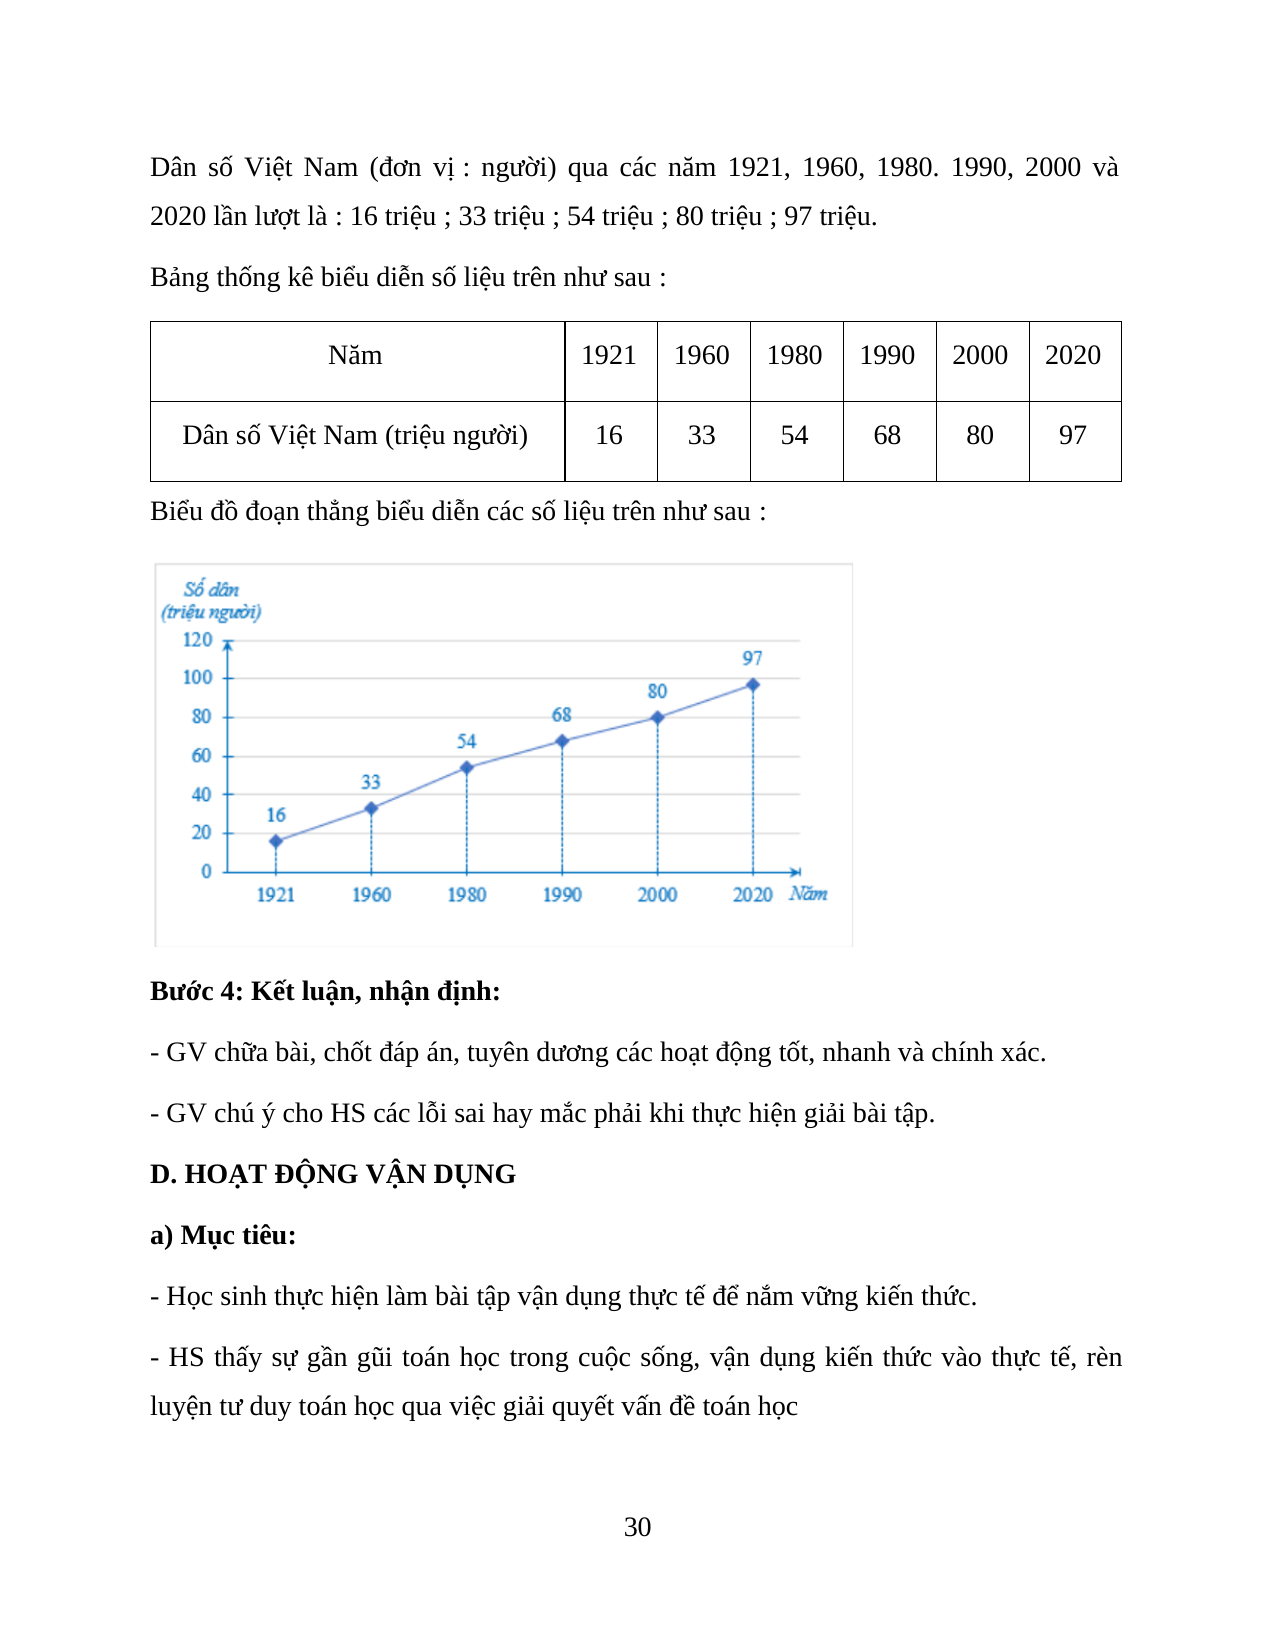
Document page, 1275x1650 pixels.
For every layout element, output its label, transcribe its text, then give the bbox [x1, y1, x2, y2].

table_header 1980 [751, 322, 843, 401]
table_cell 68 [844, 402, 936, 481]
table_header 1921 [566, 322, 657, 401]
table_cell 54 [751, 402, 843, 481]
table_cell 16 [566, 402, 657, 481]
text Biểu đồ đoạn thẳng biểu diễn các số liệu trên như sau : [150, 494, 1120, 527]
table_cell 33 [658, 402, 750, 481]
text - HS thấy sự gần gũi toán học trong cuộc sống, vận dụng kiến thức vào thực tế, rèn luyện tư duy toán học qua việc giải quyết vấn đề toán học [150, 1340, 1125, 1421]
text - Học sinh thực hiện làm bài tập vận dụng thực tế để nắm vững kiến thức. [150, 1279, 1125, 1312]
table_header 1990 [844, 322, 936, 401]
text Dân số Việt Nam (đơn vị : người) qua các năm 1921, 1960, 1980. 1990, 2000 và 2020 lần lượt là : 16 triệu ; 33 triệu ; 54 triệu ; 80 triệu ; 97 triệu. [150, 150, 1120, 231]
table_header 1960 [658, 322, 750, 401]
text - GV chữa bài, chốt đáp án, tuyên dương các hoạt động tốt, nhanh và chính xác. [150, 1035, 1125, 1067]
table_cell 97 [1030, 402, 1121, 481]
text Bước 4: Kết luận, nhận định: [150, 974, 1125, 1006]
text a) Mục tiêu: [150, 1218, 1125, 1251]
picture [150, 555, 854, 947]
text Bảng thống kê biểu diễn số liệu trên như sau : [150, 259, 1120, 292]
text D. HOẠT ĐỘNG VẬN DỤNG [150, 1157, 1125, 1189]
text - GV chú ý cho HS các lỗi sai hay mắc phải khi thực hiện giải bài tập. [150, 1096, 1125, 1128]
table_header 2020 [1030, 322, 1121, 401]
table_header 2000 [937, 322, 1029, 401]
table_cell Dân số Việt Nam (triệu người) [151, 402, 564, 481]
table_cell 80 [937, 402, 1029, 481]
table_header Năm [151, 322, 564, 401]
